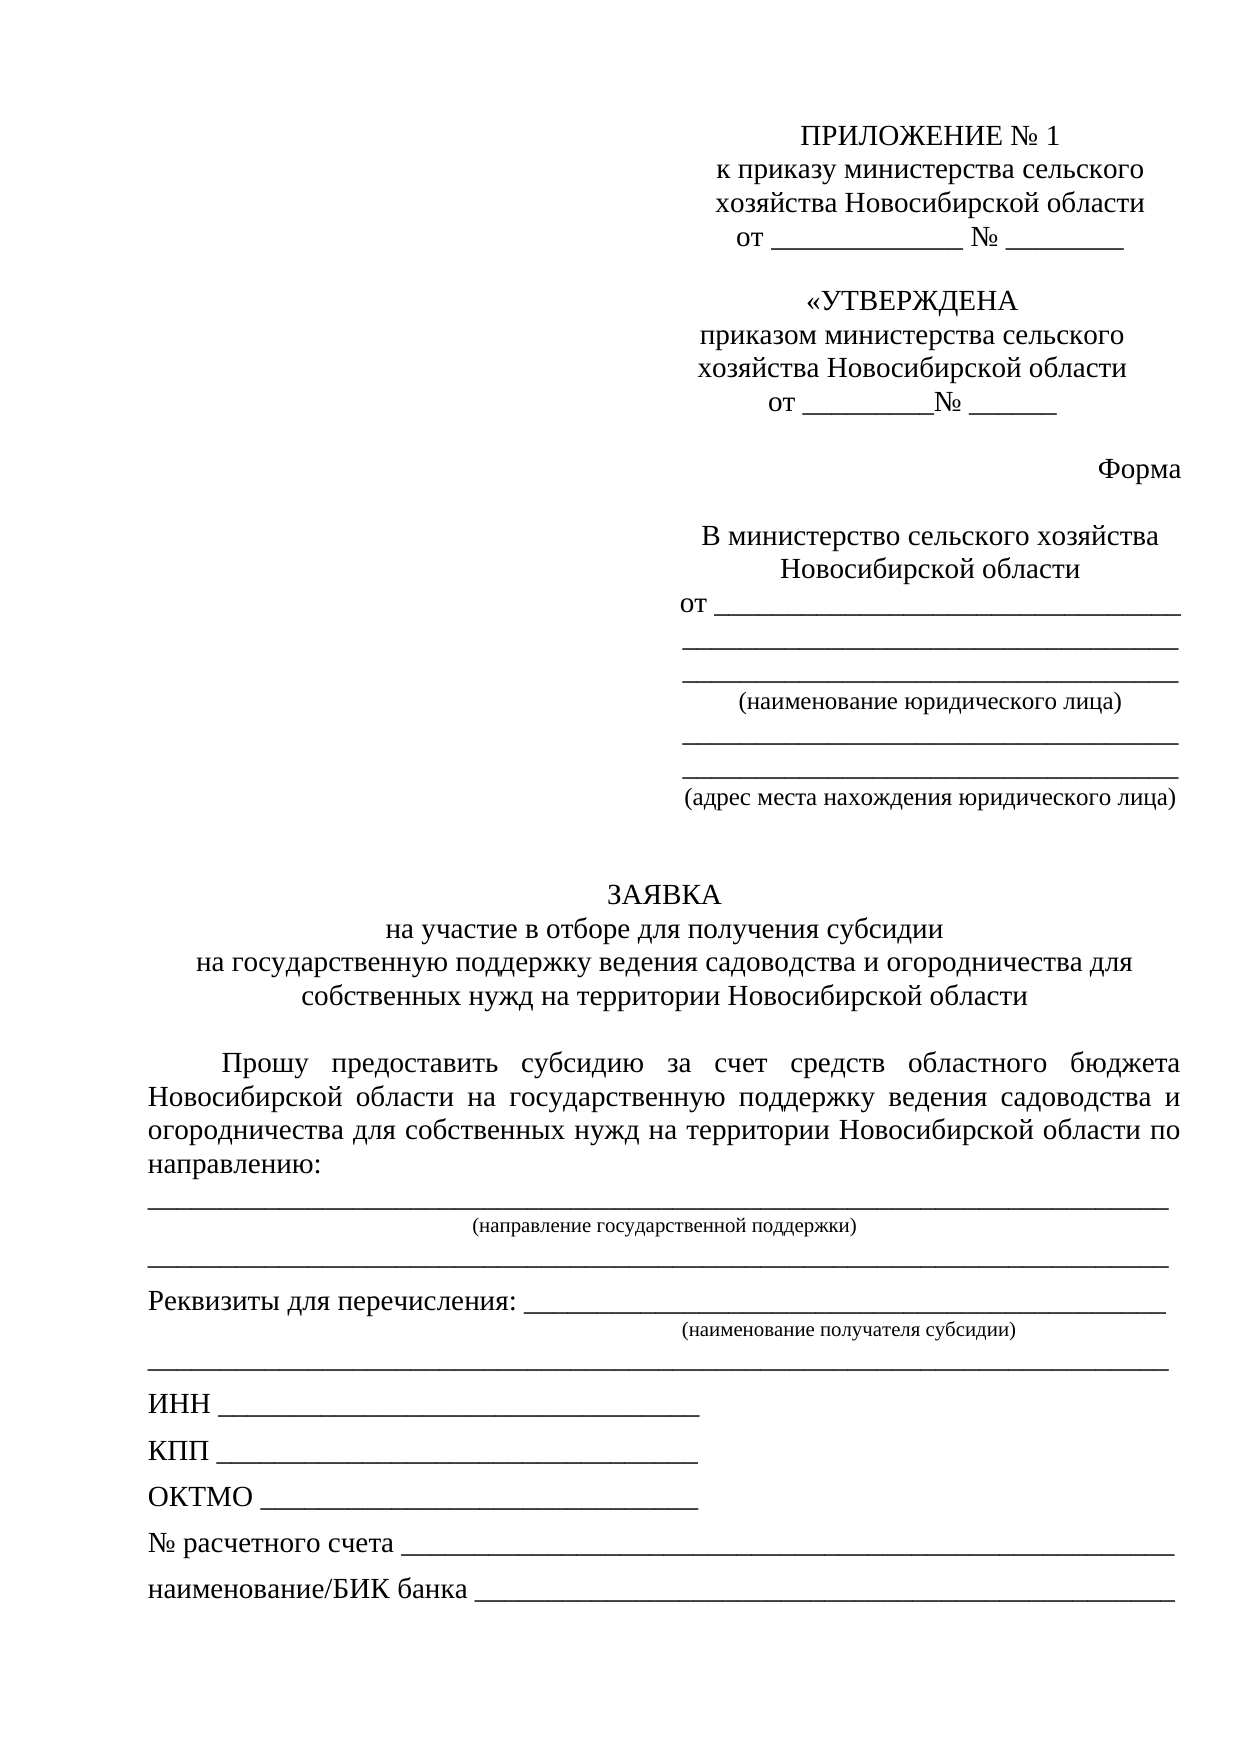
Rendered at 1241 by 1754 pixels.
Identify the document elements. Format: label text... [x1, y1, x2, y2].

text Новосибирской области [679, 552, 1181, 585]
text __________________________________ [679, 714, 1181, 748]
table_header «УТВЕРЖДЕНА приказом министерства сельского хозяйства Новосибирской области от _________№ ______ [617, 283, 1207, 417]
text (направление государственной поддержки) [148, 1213, 1181, 1237]
text на государственную поддержку ведения садоводства и огородничества для собственных нужд на территории Новосибирской области [148, 944, 1181, 1012]
text наименование/БИК банка ________________________________________________ [148, 1571, 1181, 1604]
text Форма [148, 451, 1181, 484]
text ЗАЯВКА [148, 877, 1181, 911]
text (наименование получателя субсидии) [443, 1317, 1181, 1341]
text КПП _________________________________ [148, 1433, 1181, 1466]
text (наименование юридического лица) [679, 686, 1181, 714]
text ИНН _________________________________ [148, 1387, 1181, 1420]
text Реквизиты для перечисления: ____________________________________________ [148, 1283, 1181, 1317]
text ______________________________________________________________________ [148, 1237, 1181, 1271]
text № расчетного счета _____________________________________________________ [148, 1525, 1181, 1558]
text ______________________________________________________________________ [148, 1341, 1181, 1374]
text на участие в отборе для получения субсидии [148, 911, 1181, 944]
text __________________________________ [679, 748, 1181, 782]
text к приказу министерства сельского хозяйства Новосибирской области [679, 152, 1181, 219]
text В министерство сельского хозяйства [679, 518, 1181, 552]
text от _____________ № ________ [679, 219, 1181, 252]
text от ________________________________ [679, 585, 1181, 619]
text Прошу предоставить субсидию за счет средств областного бюджета Новосибирской области на государственную поддержку ведения садоводства и огородничества для собственных нужд на территории Новосибирской области по направлению: [148, 1045, 1181, 1179]
text __________________________________ [679, 619, 1181, 652]
text __________________________________ [679, 652, 1181, 686]
text ОКТМО ______________________________ [148, 1479, 1181, 1512]
text ПРИЛОЖЕНИЕ № 1 [679, 118, 1181, 152]
text ______________________________________________________________________ [148, 1179, 1181, 1213]
text (адрес места нахождения юридического лица) [679, 782, 1181, 810]
